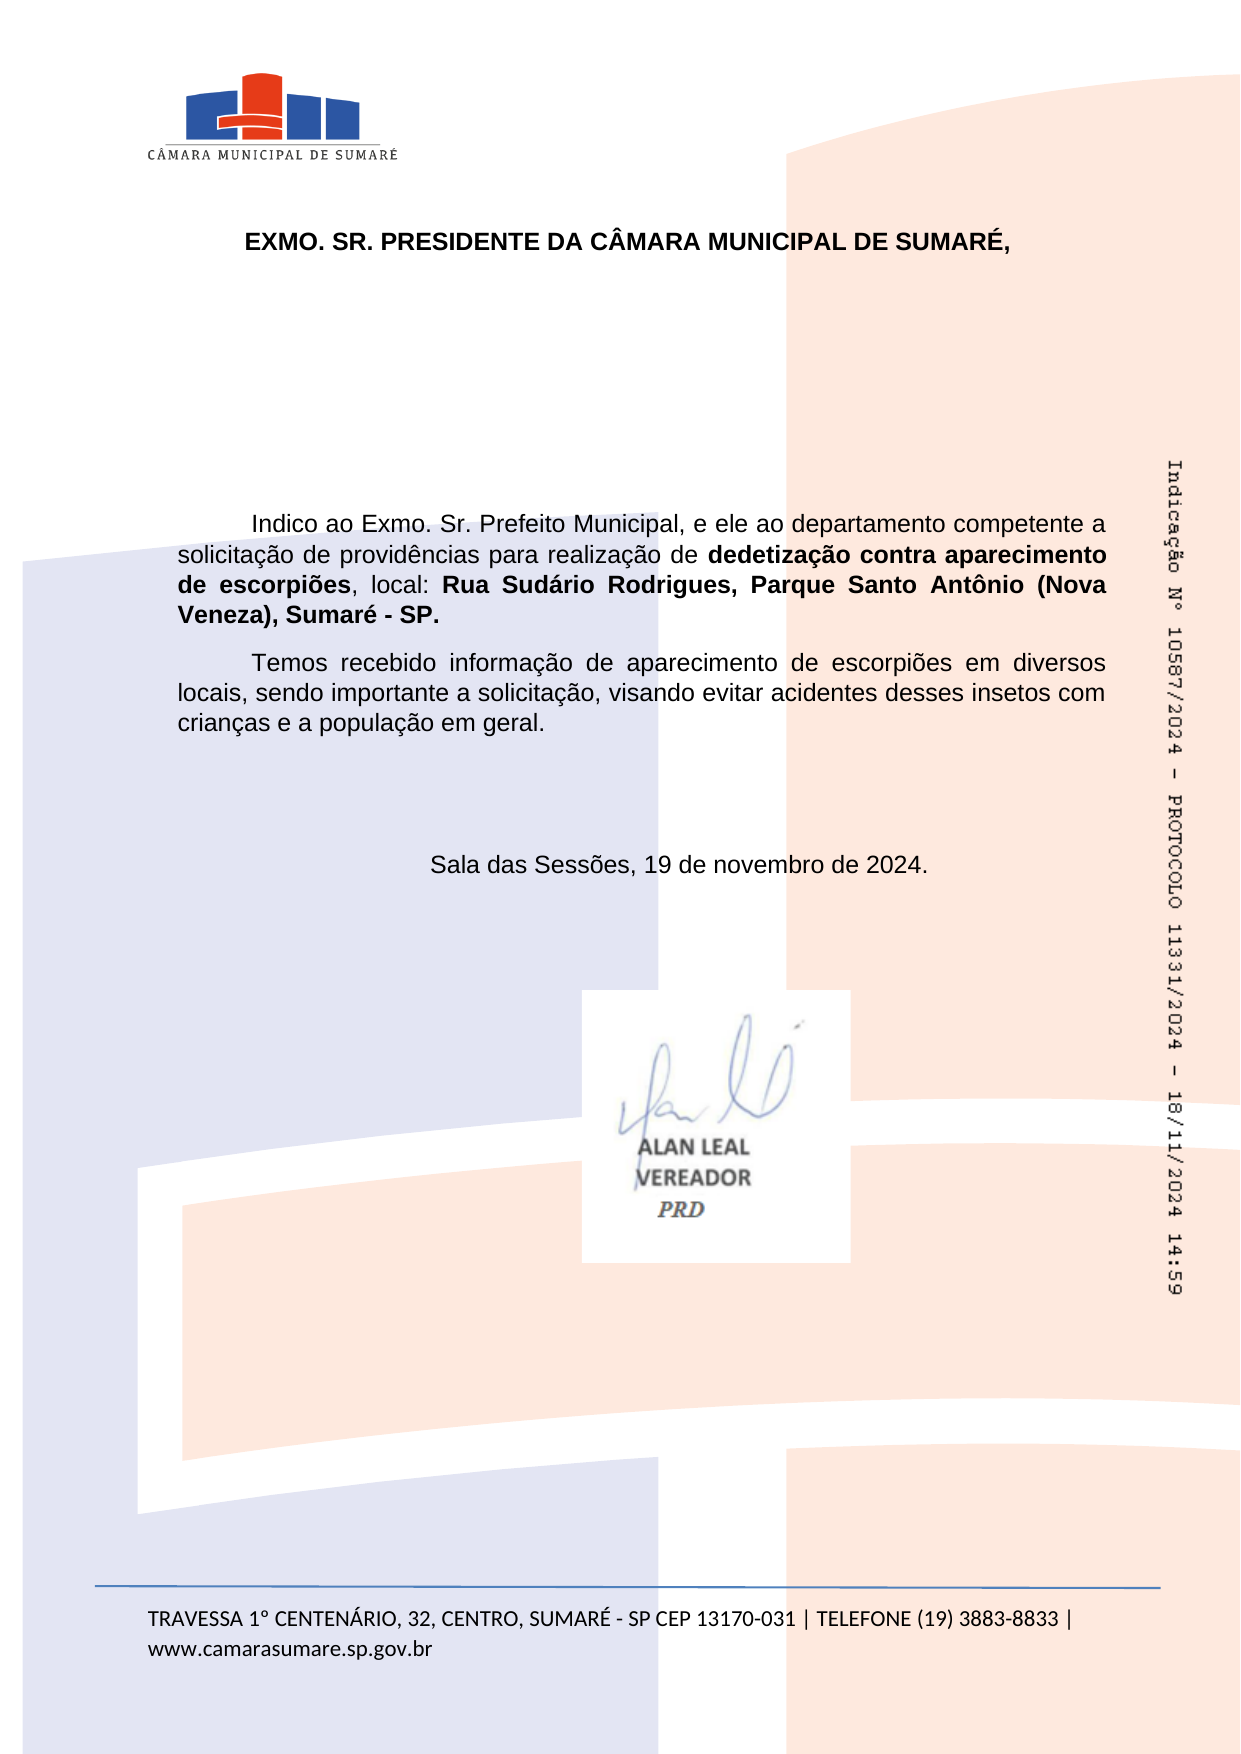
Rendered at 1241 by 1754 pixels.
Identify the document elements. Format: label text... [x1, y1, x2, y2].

text EXMO. SR. PRESIDENTE DA CÂMARA MUNICIPAL DE SUMARÉ, [148, 227, 1107, 255]
text Sala das Sessões, 19 de novembro de 2024. [177, 849, 1107, 878]
picture [581, 990, 851, 1263]
picture [147, 73, 398, 162]
picture [1142, 455, 1205, 1299]
text Indico ao Exmo. Sr. Prefeito Municipal, e ele ao departamento competente a solicitação de providências para realização de dedetização contra aparecimento de escorpiões, local: Rua Sudário Rodrigues, Parque Santo Antônio (Nova Veneza), Sumaré - SP. [177, 509, 1107, 629]
text Temos recebido informação de aparecimento de escorpiões em diversos locais, sendo importante a solicitação, visando evitar acidentes desses insetos com crianças e a população em geral. [177, 647, 1107, 737]
